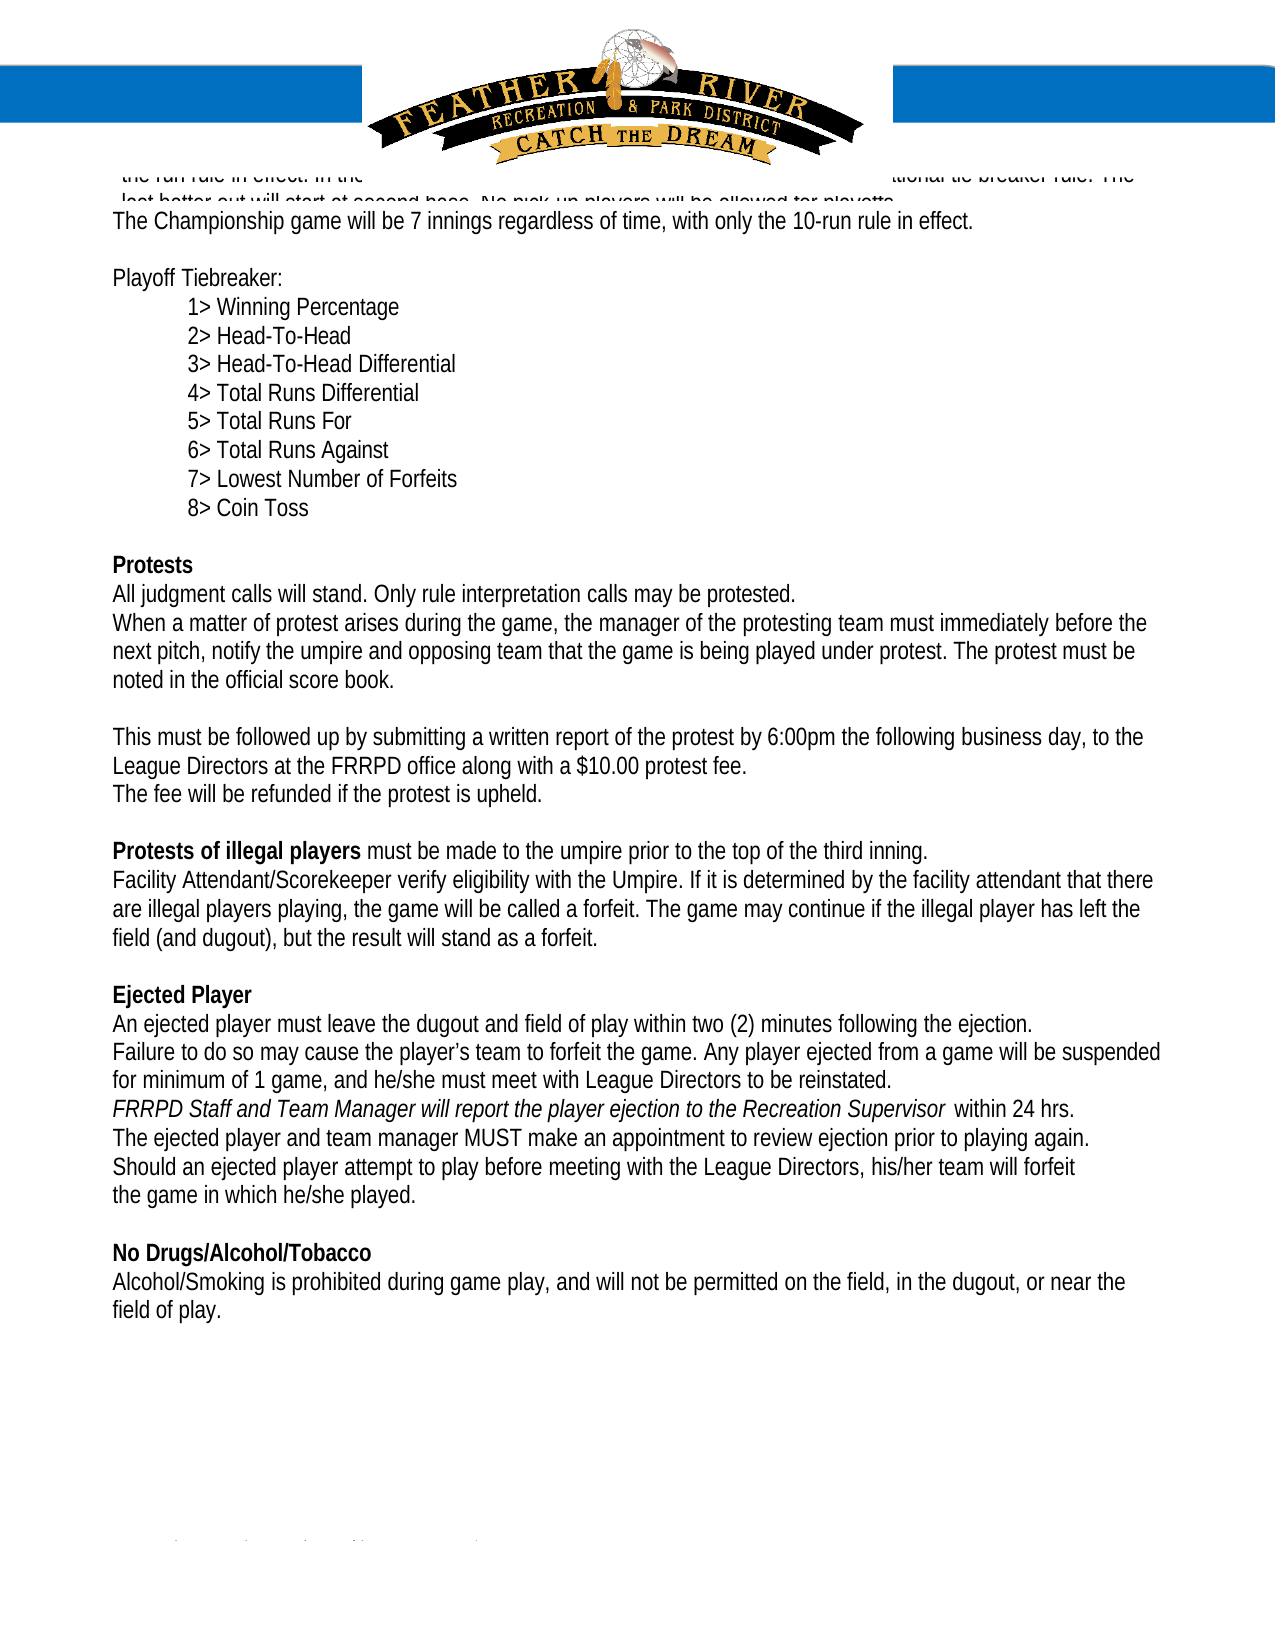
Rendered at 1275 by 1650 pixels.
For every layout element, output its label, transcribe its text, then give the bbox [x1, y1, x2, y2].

text An ejected player must leave the dugout and field of play within two (2) minutes following the ejection. [112, 1008, 1173, 1037]
text Facility Attendant/Scorekeeper verify eligibility with the Umpire. If it is determined by the facility attendant that there are illegal players playing, the game will be called a forfeit. The game may continue if the illegal player has left the field (and dugout), but the result will stand as a forfeit. [112, 865, 1173, 951]
text 2> Head-To-Head [187, 321, 1173, 349]
text The Championship game will be 7 innings regardless of time, with only the 10-run rule in effect. [112, 206, 1173, 235]
text Protests of illegal players must be made to the umpire prior to the top of the third inning. [112, 837, 1173, 865]
text FRRPD Staff and Team Manager will report the player ejection to the Recreation Supervisor within 24 hrs. The ejected player and team manager MUST make an appointment to review ejection prior to playing again. Should an ejected player attempt to play before meeting with the League Directors, his/her team will forfeit the game in which he/she played. [112, 1094, 1108, 1209]
text 7> Lowest Number of Forfeits 8> Coin Toss [187, 464, 474, 521]
text All judgment calls will stand. Only rule interpretation calls may be protested. [112, 579, 1173, 607]
text 6> Total Runs Against [187, 435, 1173, 464]
text 5> Total Runs For [187, 407, 1173, 435]
picture [361, 27, 894, 196]
subtitle Ejected Player [112, 980, 1173, 1008]
text Playoff Tiebreaker: [112, 264, 1173, 292]
text Failure to do so may cause the player’s team to forfeit the game. Any player ejected from a game will be suspended [112, 1037, 1173, 1066]
text The fee will be refunded if the protest is upheld. [112, 779, 1173, 808]
subtitle Protests [112, 550, 1173, 579]
text This must be followed up by submitting a written report of the protest by 6:00pm the following business day, to the League Directors at the FRRPD office along with a $10.00 protest fee. [112, 722, 1173, 779]
subtitle No Drugs/Alcohol/Tobacco [112, 1238, 1173, 1266]
text Alcohol/Smoking is prohibited during game play, and will not be permitted on the field, in the dugout, or near the field of play. [112, 1266, 1145, 1324]
text 1> Winning Percentage [187, 292, 1173, 321]
text When a matter of protest arises during the game, the manager of the protesting team must immediately before the next pitch, notify the umpire and opposing team that the game is being played under protest. The protest must be noted in the official score book. [112, 607, 1173, 693]
text for minimum of 1 game, and he/she must meet with League Directors to be reinstated. [112, 1066, 1173, 1094]
text 3> Head-To-Head Differential 4> Total Runs Differential [187, 349, 474, 407]
